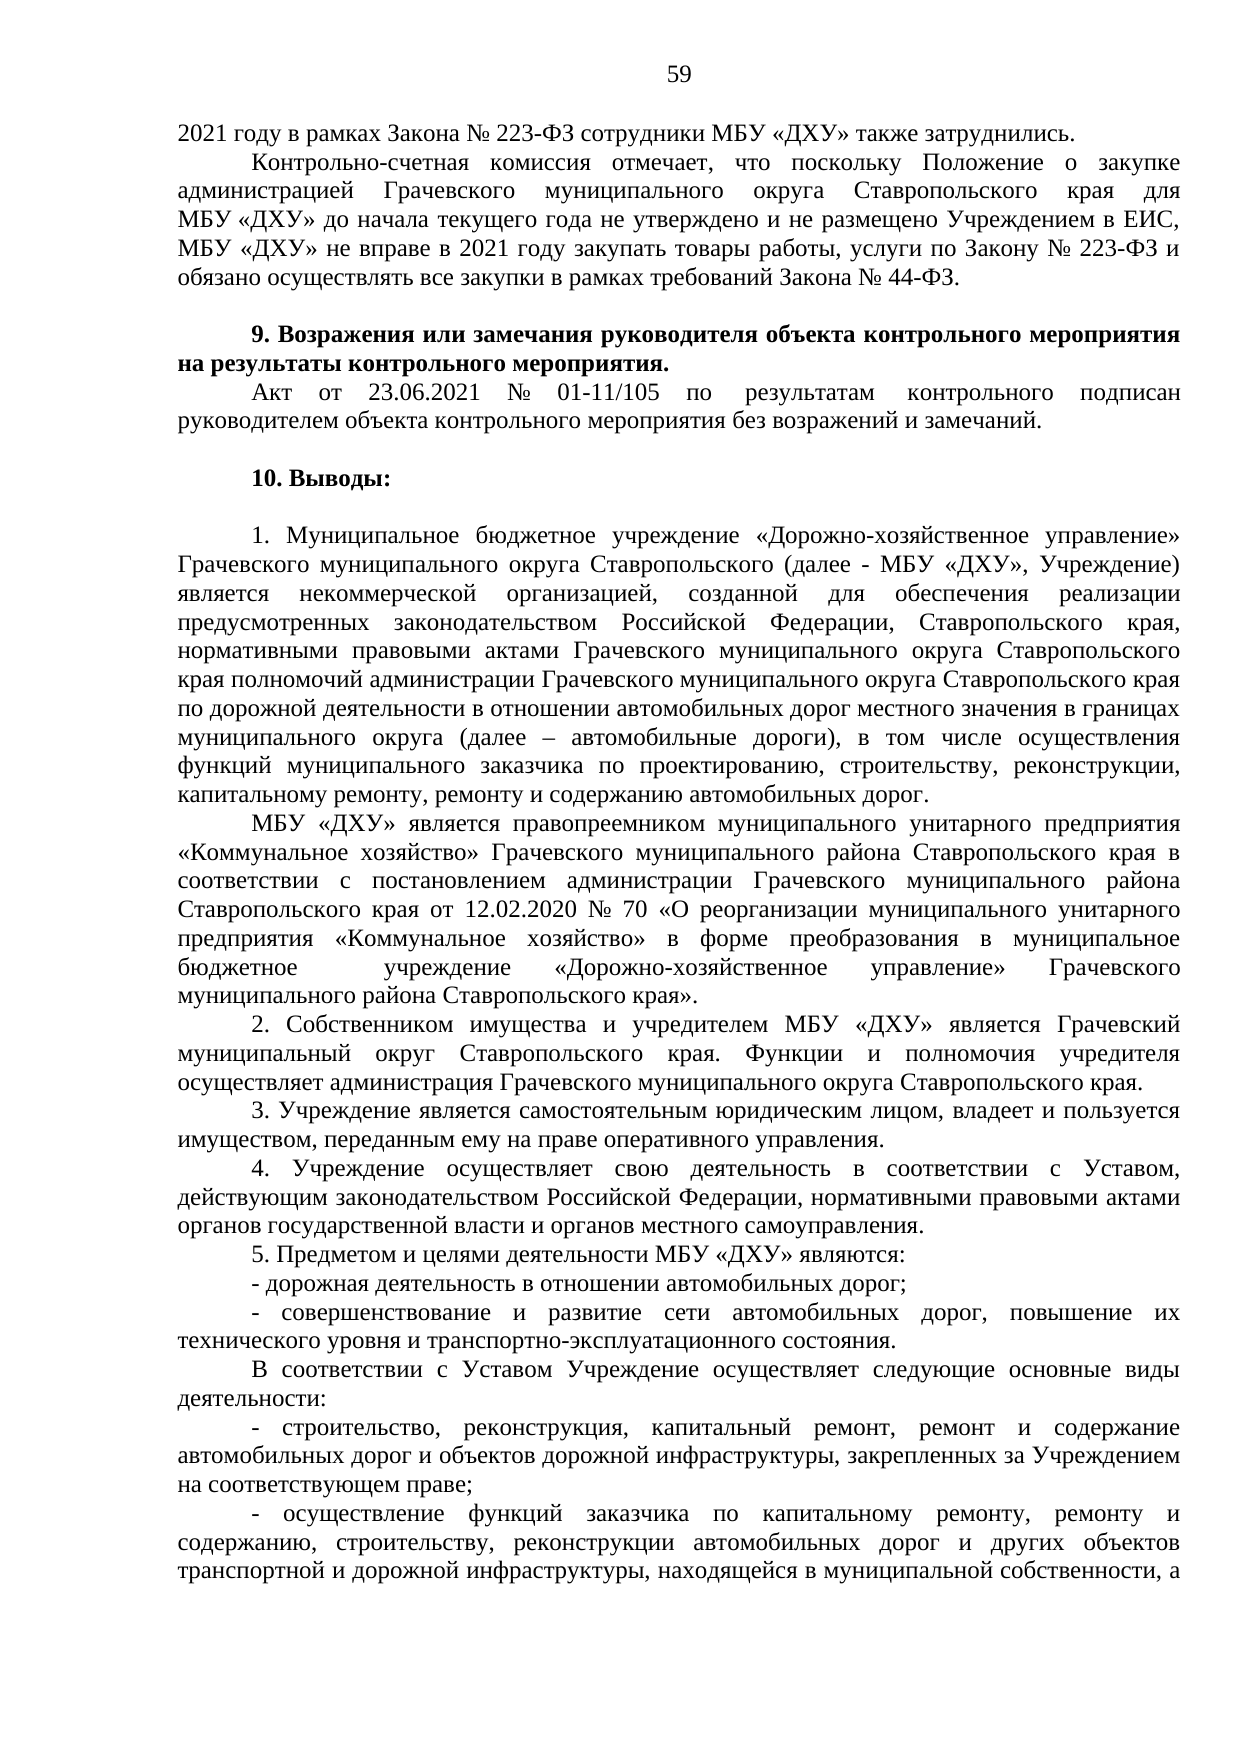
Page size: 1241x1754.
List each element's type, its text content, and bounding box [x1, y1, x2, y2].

text 3. Учреждение является самостоятельным юридическим лицом, владеет и пользуется имуществом, переданным ему на праве оперативного управления. [177, 1096, 1181, 1153]
text 9. Возражения или замечания руководителя объекта контрольного мероприятия на результаты контрольного мероприятия. [177, 319, 1181, 377]
text В соответствии с Уставом Учреждение осуществляет следующие основные виды деятельности: [177, 1354, 1181, 1412]
text - дорожная деятельность в отношении автомобильных дорог; [177, 1268, 1181, 1297]
text - совершенствование и развитие сети автомобильных дорог, повышение их технического уровня и транспортно-эксплуатационного состояния. [177, 1297, 1181, 1354]
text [177, 118, 1181, 147]
text 5. Предметом и целями деятельности МБУ «ДХУ» являются: [177, 1239, 1181, 1268]
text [177, 1498, 1181, 1584]
text Контрольно-счетная комиссия отмечает, что поскольку Положение о закупке администрацией Грачевского муниципального округа Ставропольского края для МБУ «ДХУ» до начала текущего года не утверждено и не размещено Учреждением в ЕИС, МБУ «ДХУ» не вправе в 2021 году закупать товары работы, услуги по Закону № 223-ФЗ и обязано осуществлять все закупки в рамках требований Закона № 44-ФЗ. [177, 147, 1181, 291]
text 4. Учреждение осуществляет свою деятельность в соответствии с Уставом, действующим законодательством Российской Федерации, нормативными правовыми актами органов государственной власти и органов местного самоуправления. [177, 1153, 1181, 1239]
text 1. Муниципальное бюджетное учреждение «Дорожно-хозяйственное управление» Грачевского муниципального округа Ставропольского (далее - МБУ «ДХУ», Учреждение) является некоммерческой организацией, созданной для обеспечения реализации предусмотренных законодательством Российской Федерации, Ставропольского края, нормативными правовыми актами Грачевского муниципального округа Ставропольского края полномочий администрации Грачевского муниципального округа Ставропольского края по дорожной деятельности в отношении автомобильных дорог местного значения в границах муниципального округа (далее – автомобильные дороги), в том числе осуществления функций муниципального заказчика по проектированию, строительству, реконструкции, капитальному ремонту, ремонту и содержанию автомобильных дорог. [177, 521, 1181, 808]
text 10. Выводы: [177, 463, 1211, 492]
text 2. Собственником имущества и учредителем МБУ «ДХУ» является Грачевский муниципальный округ Ставропольского края. Функции и полномочия учредителя осуществляет администрация Грачевского муниципального округа Ставропольского края. [177, 1009, 1181, 1096]
text - строительство, реконструкция, капитальный ремонт, ремонт и содержание автомобильных дорог и объектов дорожной инфраструктуры, закрепленных за Учреждением на соответствующем праве; [177, 1412, 1181, 1498]
text Акт от 23.06.2021 № 01-11/105 по результатам контрольного подписан руководителем объекта контрольного мероприятия без возражений и замечаний. [177, 377, 1181, 434]
text МБУ «ДХУ» является правопреемником муниципального унитарного предприятия «Коммунальное хозяйство» Грачевского муниципального района Ставропольского края в соответствии с постановлением администрации Грачевского муниципального района Ставропольского края от 12.02.2020 № 70 «О реорганизации муниципального унитарного предприятия «Коммунальное хозяйство» в форме преобразования в муниципальное бюджетное учреждение «Дорожно-хозяйственное управление» Грачевского муниципального района Ставропольского края». [177, 808, 1181, 1009]
